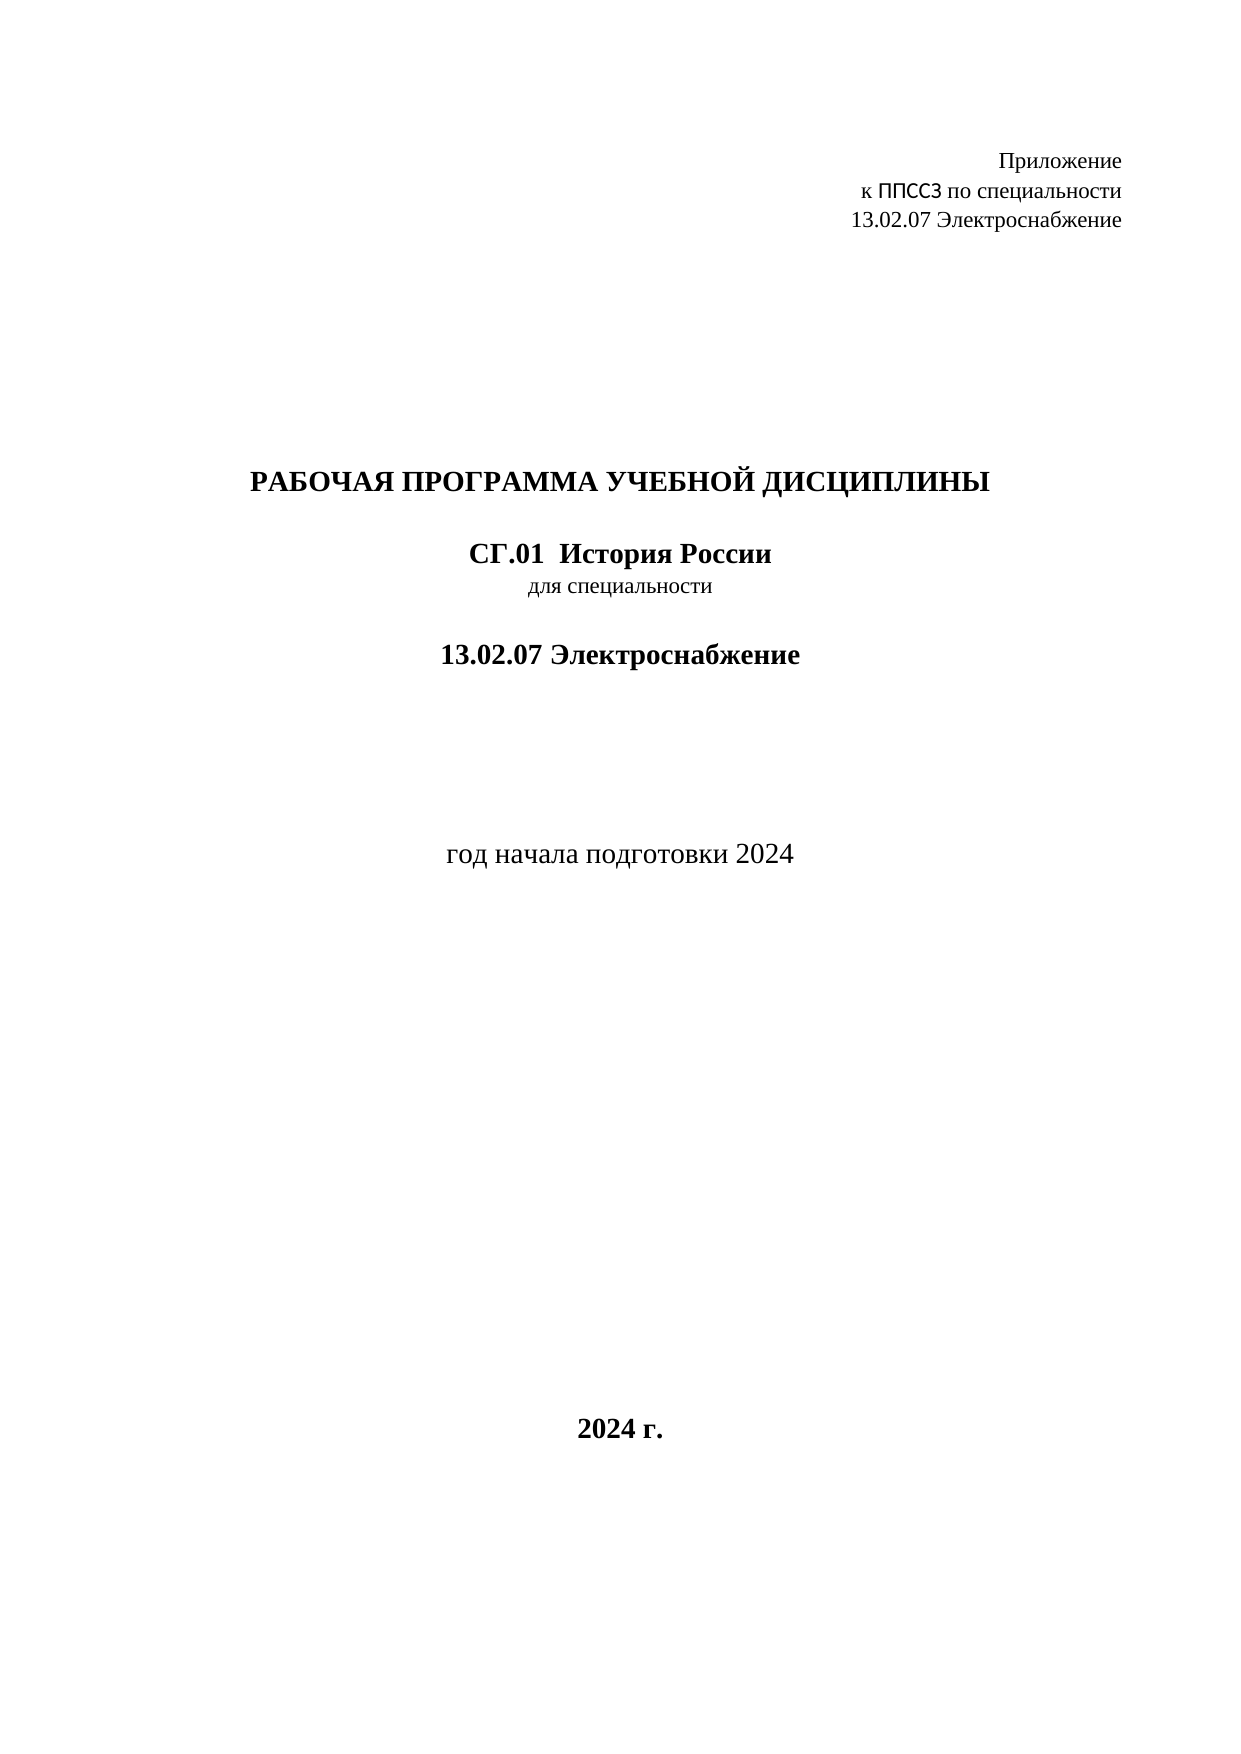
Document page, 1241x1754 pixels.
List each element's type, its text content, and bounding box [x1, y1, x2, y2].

text 13.02.07 Электроснабжение [118, 206, 1122, 232]
text год начала подготовки 2024 [118, 836, 1122, 869]
text СГ.01 История России [118, 536, 1122, 570]
text 13.02.07 Электроснабжение [118, 637, 1122, 670]
text к ППССЗ по специальности [0, 176, 1122, 204]
text 2024 г. [118, 1412, 1122, 1445]
text Приложение [118, 147, 1122, 173]
text для специальности [118, 572, 1122, 599]
text РАБОЧАЯ ПРОГРАММА УЧЕБНОЙ ДИСЦИПЛИНЫ [118, 464, 1122, 497]
